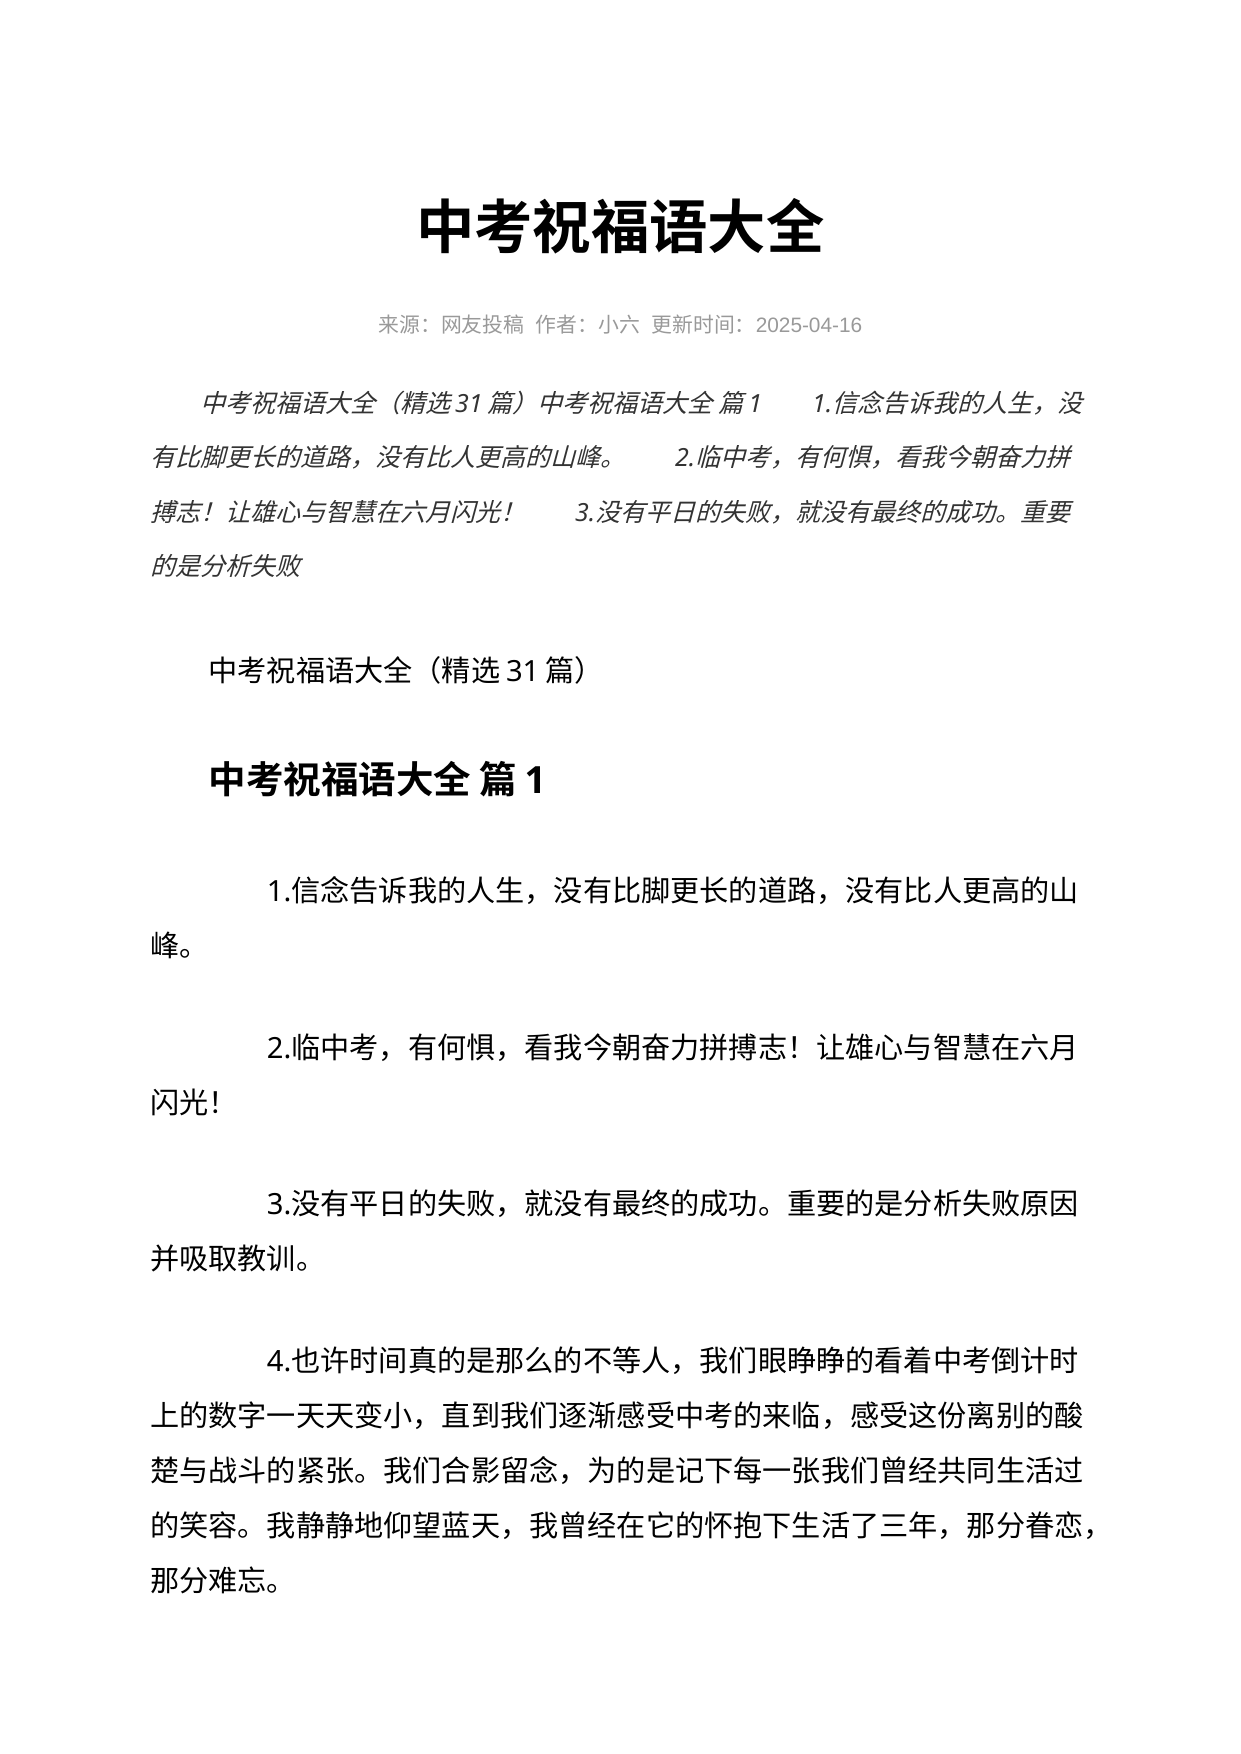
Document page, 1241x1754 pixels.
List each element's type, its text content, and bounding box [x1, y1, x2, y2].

text 3.没有平日的失败，就没有最终的成功。重要的是分析失败原因并吸取教训。 [150, 1181, 1090, 1278]
text 2.临中考，有何惧，看我今朝奋力拼搏志！让雄心与智慧在六月闪光！ [150, 1024, 1090, 1121]
subtitle 中考祝福语大全 [150, 181, 1090, 266]
text 4.也许时间真的是那么的不等人，我们眼睁睁的看着中考倒计时上的数字一天天变小，直到我们逐渐感受中考的来临，感受这份离别的酸楚与战斗的紧张。我们合影留念，为的是记下每一张我们曾经共同生活过的笑容。我静静地仰望蓝天，我曾经在它的怀抱下生活了三年，那分眷恋，那分难忘。 [150, 1338, 1090, 1600]
text 来源：网友投稿 作者：小六 更新时间：2025-04-16 [150, 313, 1090, 337]
text 中考祝福语大全（精选31篇）中考祝福语大全 篇1 1.信念告诉我的人生，没有比脚更长的道路，没有比人更高的山峰。 2.临中考，有何惧，看我今朝奋力拼搏志！让雄心与智慧在六月闪光！ 3.没有平日的失败，就没有最终的成功。重要的是分析失败 [150, 383, 1090, 583]
text 中考祝福语大全 篇1 [150, 750, 1090, 804]
text 1.信念告诉我的人生，没有比脚更长的道路，没有比人更高的山峰。 [150, 867, 1090, 965]
text 中考祝福语大全（精选31篇） [150, 648, 1090, 690]
